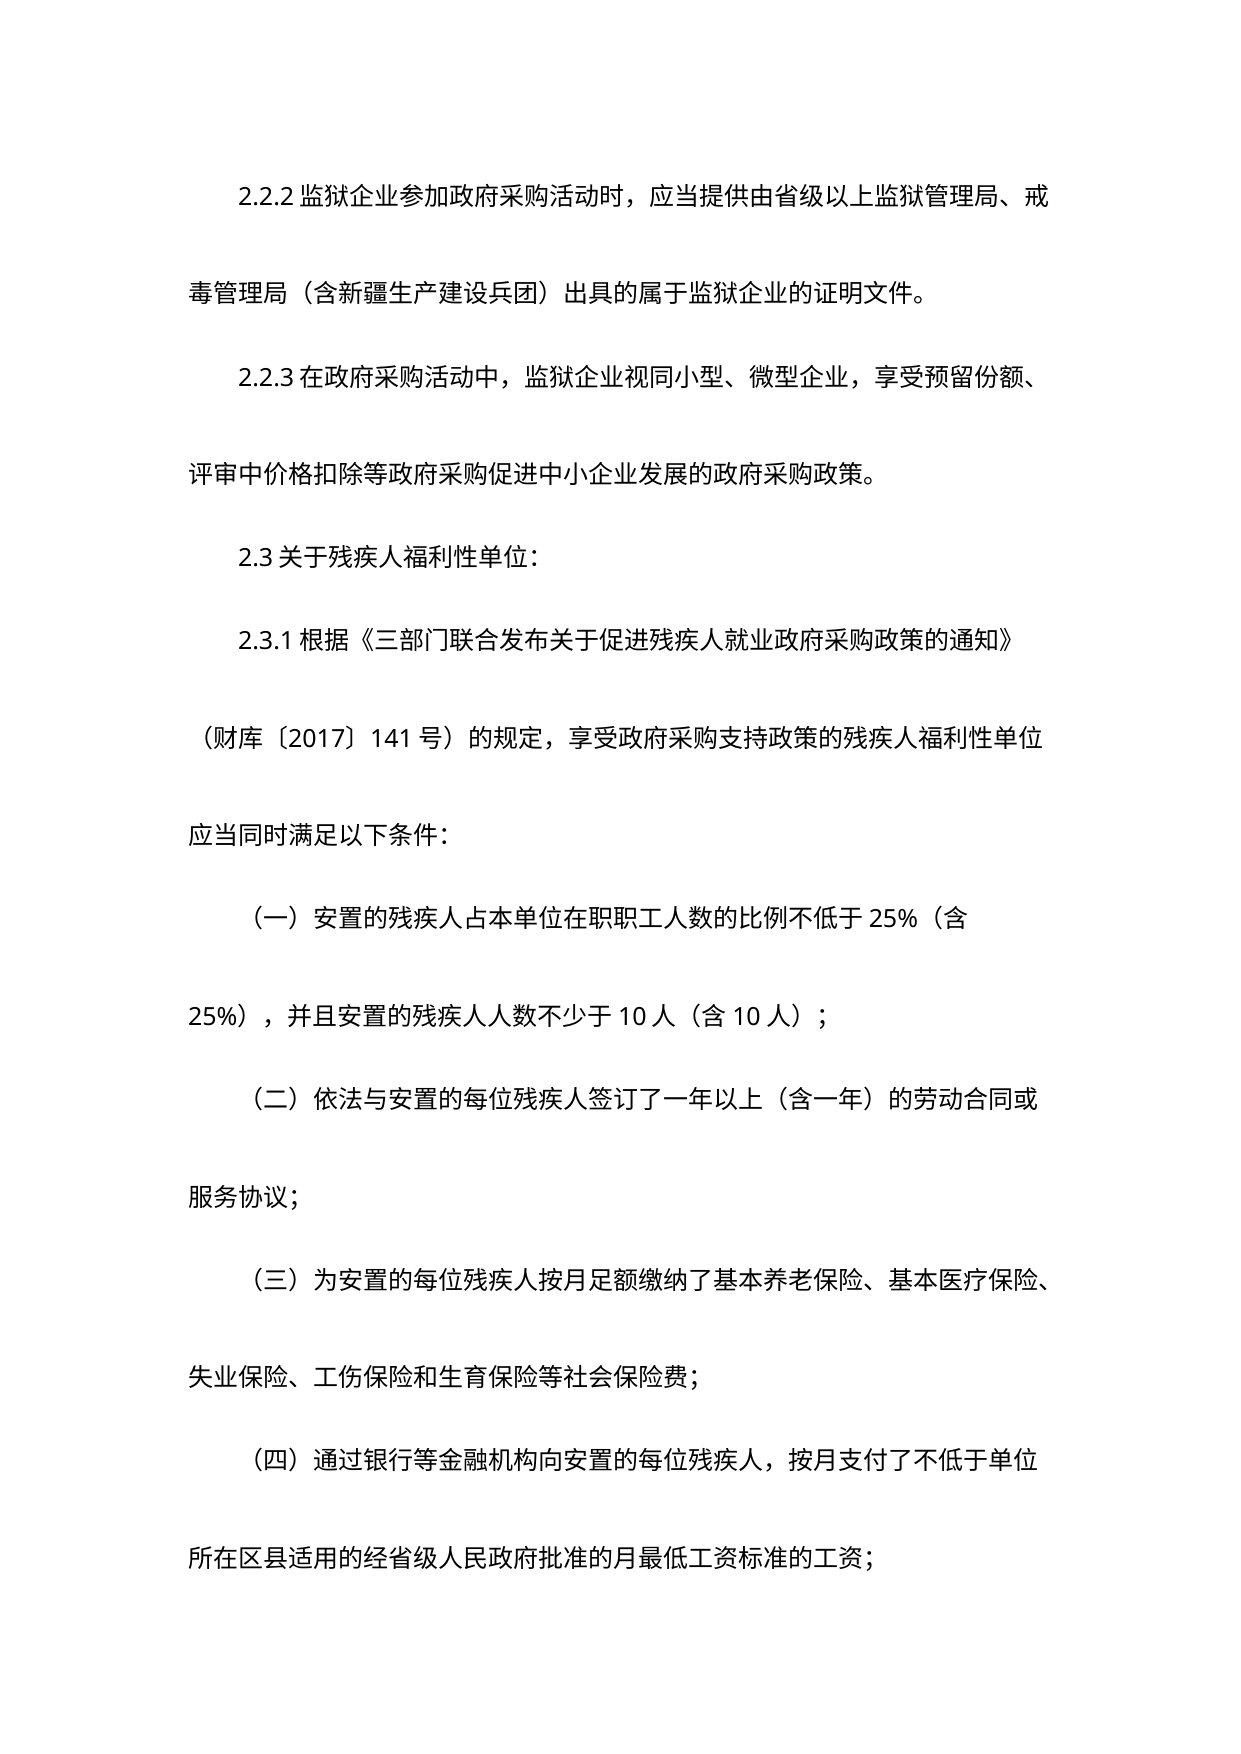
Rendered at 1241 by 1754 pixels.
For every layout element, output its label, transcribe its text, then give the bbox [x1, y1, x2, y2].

text 2.3.1根据《三部门联合发布关于促进残疾人就业政府采购政策的通知》（财库〔2017〕141号）的规定，享受政府采购支持政策的残疾人福利性单位应当同时满足以下条件： [188, 606, 1052, 866]
text 2.2.2监狱企业参加政府采购活动时，应当提供由省级以上监狱管理局、戒毒管理局（含新疆生产建设兵团）出具的属于监狱企业的证明文件。 [188, 162, 1052, 324]
text （二）依法与安置的每位残疾人签订了一年以上（含一年）的劳动合同或服务协议； [188, 1065, 1052, 1228]
text （三）为安置的每位残疾人按月足额缴纳了基本养老保险、基本医疗保险、失业保险、工伤保险和生育保险等社会保险费； [188, 1246, 1052, 1408]
text 2.3关于残疾人福利性单位： [188, 523, 1052, 588]
text （一）安置的残疾人占本单位在职职工人数的比例不低于 25%（含 25%），并且安置的残疾人人数不少于 10人（含 10人）； [188, 884, 1052, 1047]
text （四）通过银行等金融机构向安置的每位残疾人，按月支付了不低于单位所在区县适用的经省级人民政府批准的月最低工资标准的工资； [188, 1426, 1052, 1589]
text 2.2.3在政府采购活动中，监狱企业视同小型、微型企业，享受预留份额、评审中价格扣除等政府采购促进中小企业发展的政府采购政策。 [188, 343, 1052, 505]
